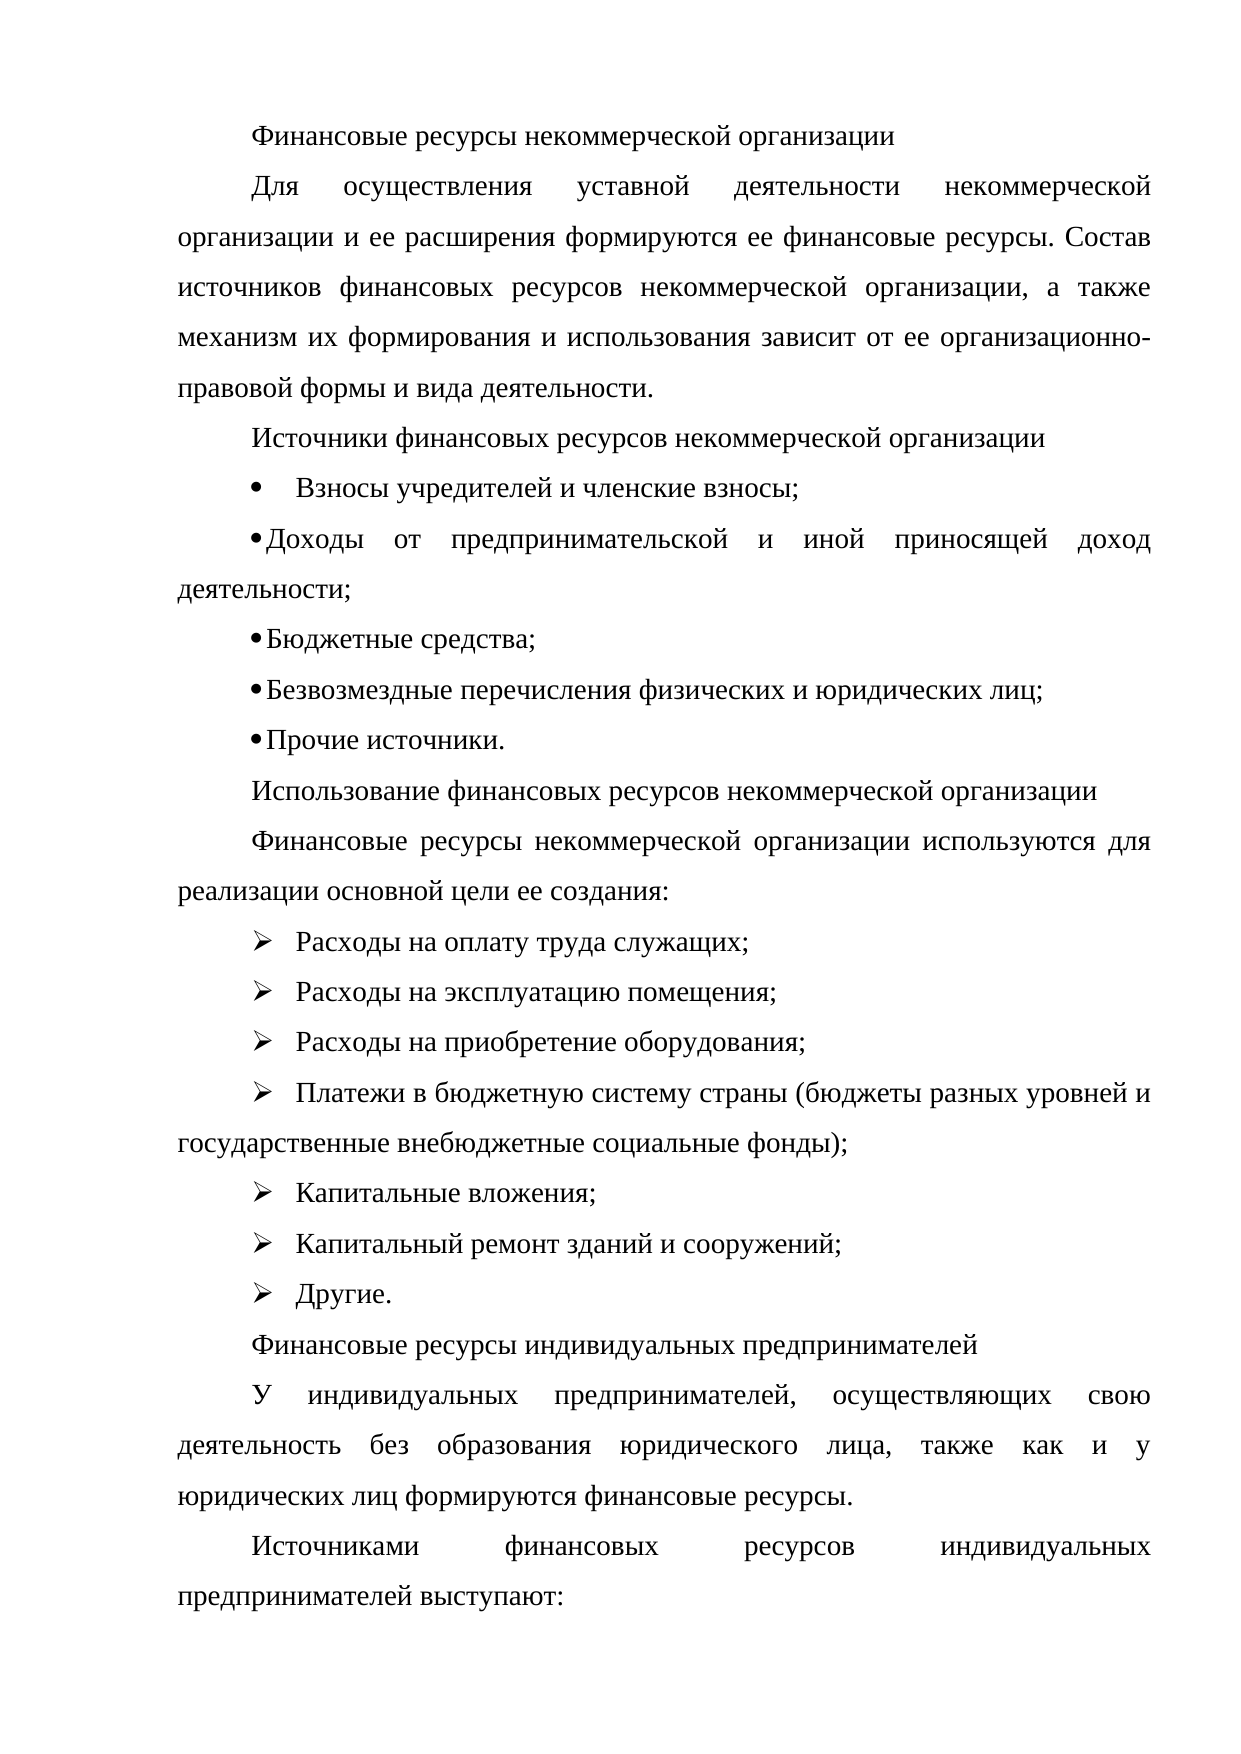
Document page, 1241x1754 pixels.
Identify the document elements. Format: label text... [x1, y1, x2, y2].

text Финансовые ресурсы некоммерческой организации используются для реализации основной цели ее создания: [177, 823, 1152, 907]
list Платежи в бюджетную систему страны (бюджеты разных уровней и государственные внебюджетные социальные фонды); [177, 1075, 1152, 1159]
list Расходы на оплату труда служащих; [177, 924, 1152, 957]
list Другие. [177, 1276, 1152, 1310]
text Источники финансовых ресурсов некоммерческой организации [177, 420, 1152, 453]
list Бюджетные средства; [177, 621, 1152, 655]
list Доходы от предпринимательской и иной приносящей доход деятельности; [177, 521, 1152, 605]
list Капитальные вложения; [177, 1176, 1152, 1209]
text Финансовые ресурсы некоммерческой организации [177, 118, 1152, 152]
list Взносы учредителей и членские взносы; [177, 470, 1152, 504]
list Прочие источники. [177, 722, 1152, 756]
text Источниками финансовых ресурсов индивидуальных предпринимателей выступают: [177, 1528, 1152, 1612]
list Капитальный ремонт зданий и сооружений; [177, 1226, 1152, 1260]
list Расходы на приобретение оборудования; [177, 1024, 1152, 1058]
list Расходы на эксплуатацию помещения; [177, 974, 1152, 1008]
text Для осуществления уставной деятельности некоммерческой организации и ее расширения формируются ее финансовые ресурсы. Состав источников финансовых ресурсов некоммерческой организации, а также механизм их формирования и использования зависит от ее организационно-правовой формы и вида деятельности. [177, 168, 1152, 403]
list Безвозмездные перечисления физических и юридических лиц; [177, 672, 1152, 706]
text Использование финансовых ресурсов некоммерческой организации [177, 773, 1152, 806]
text Финансовые ресурсы индивидуальных предпринимателей [177, 1327, 1152, 1360]
text У индивидуальных предпринимателей, осуществляющих свою деятельность без образования юридического лица, также как и у юридических лиц формируются финансовые ресурсы. [177, 1377, 1152, 1511]
